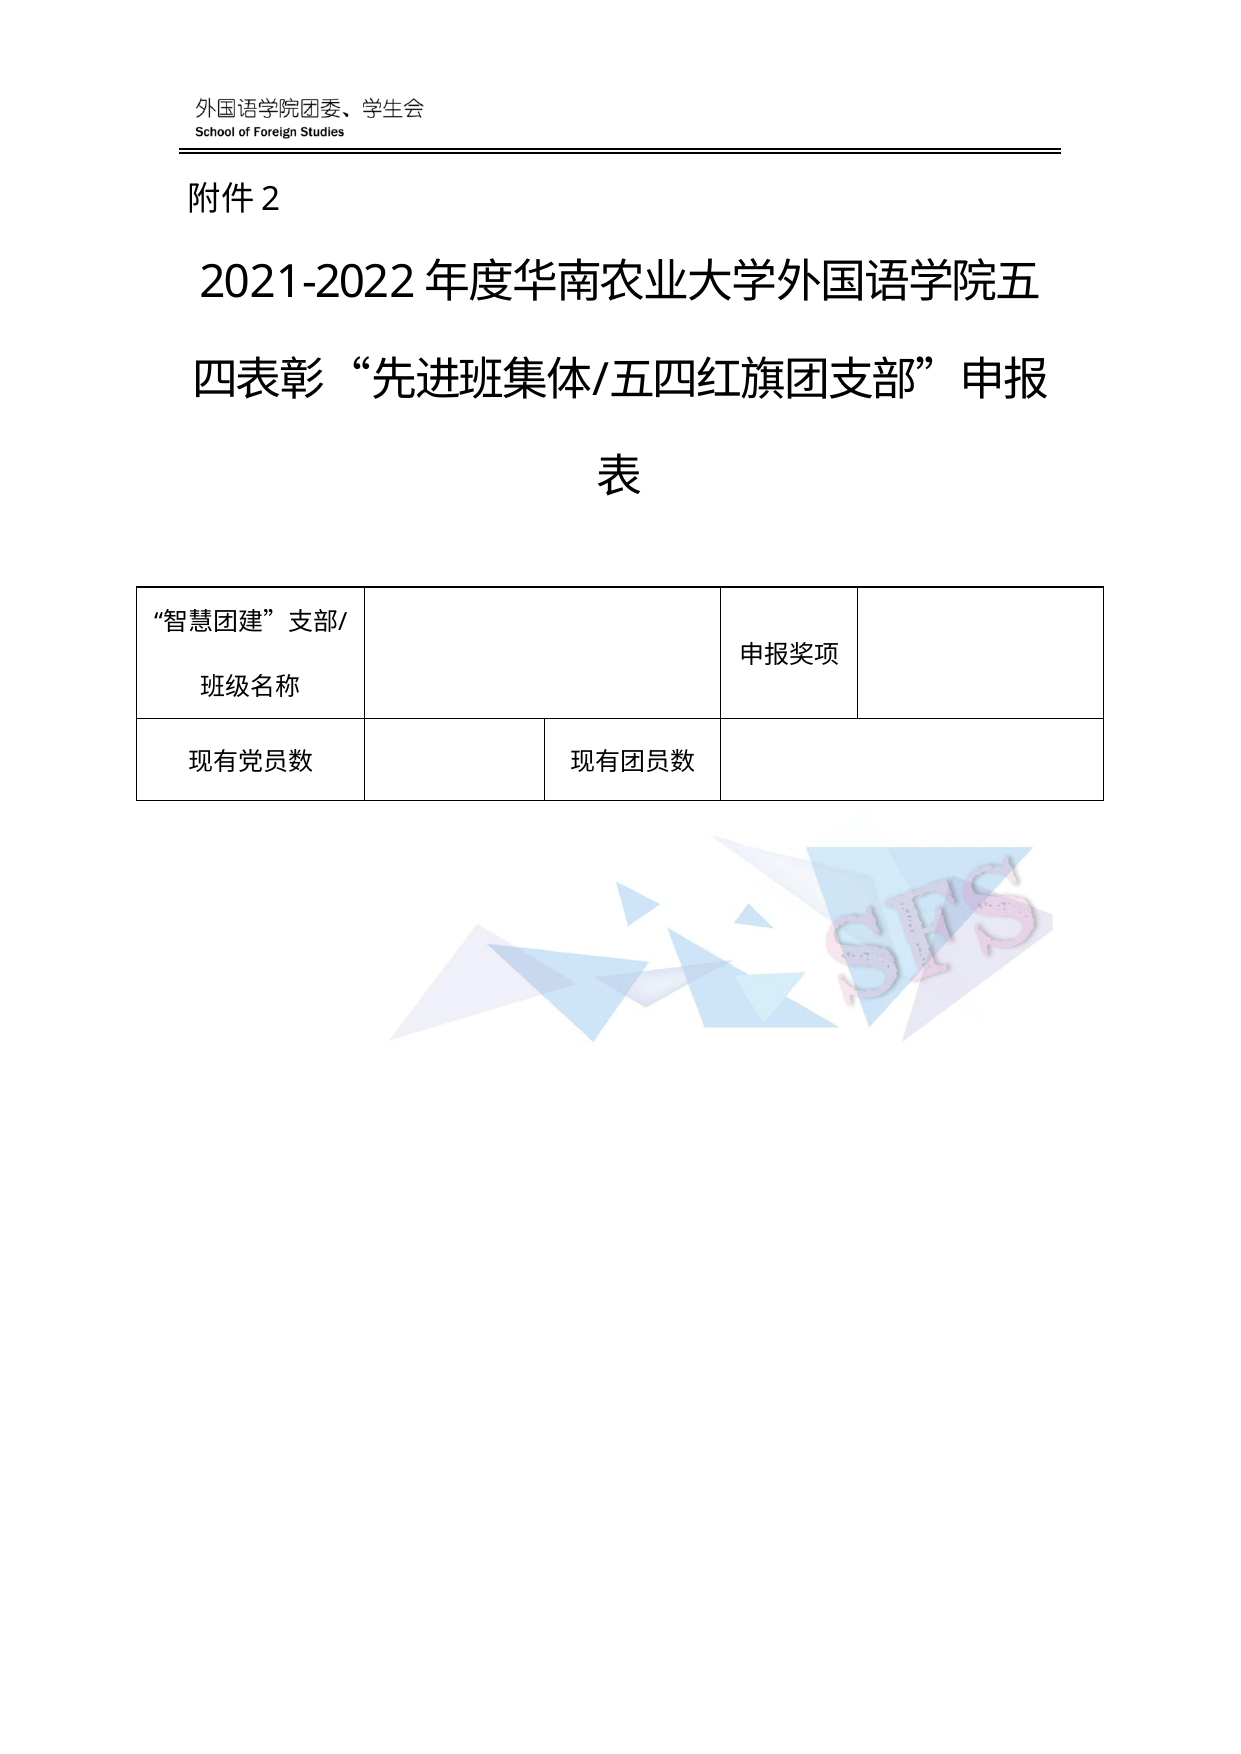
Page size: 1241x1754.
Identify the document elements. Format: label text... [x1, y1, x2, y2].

table_header [858, 588, 1103, 717]
picture [187, 90, 433, 146]
table_header 申报奖项 [721, 588, 857, 717]
table_cell [721, 719, 1103, 800]
picture [187, 801, 1053, 1139]
table_cell 现有党员数 [137, 719, 364, 800]
text 2021-2022年度华南农业大学外国语学院五四表彰“先进班集体/五四红旗团支部”申报表 [187, 229, 1053, 521]
table_cell [365, 719, 544, 800]
table_header “智慧团建”支部/班级名称 [137, 588, 364, 717]
table_header [365, 588, 720, 717]
table_cell 现有团员数 [545, 719, 720, 800]
text 附件2 [187, 164, 1053, 229]
